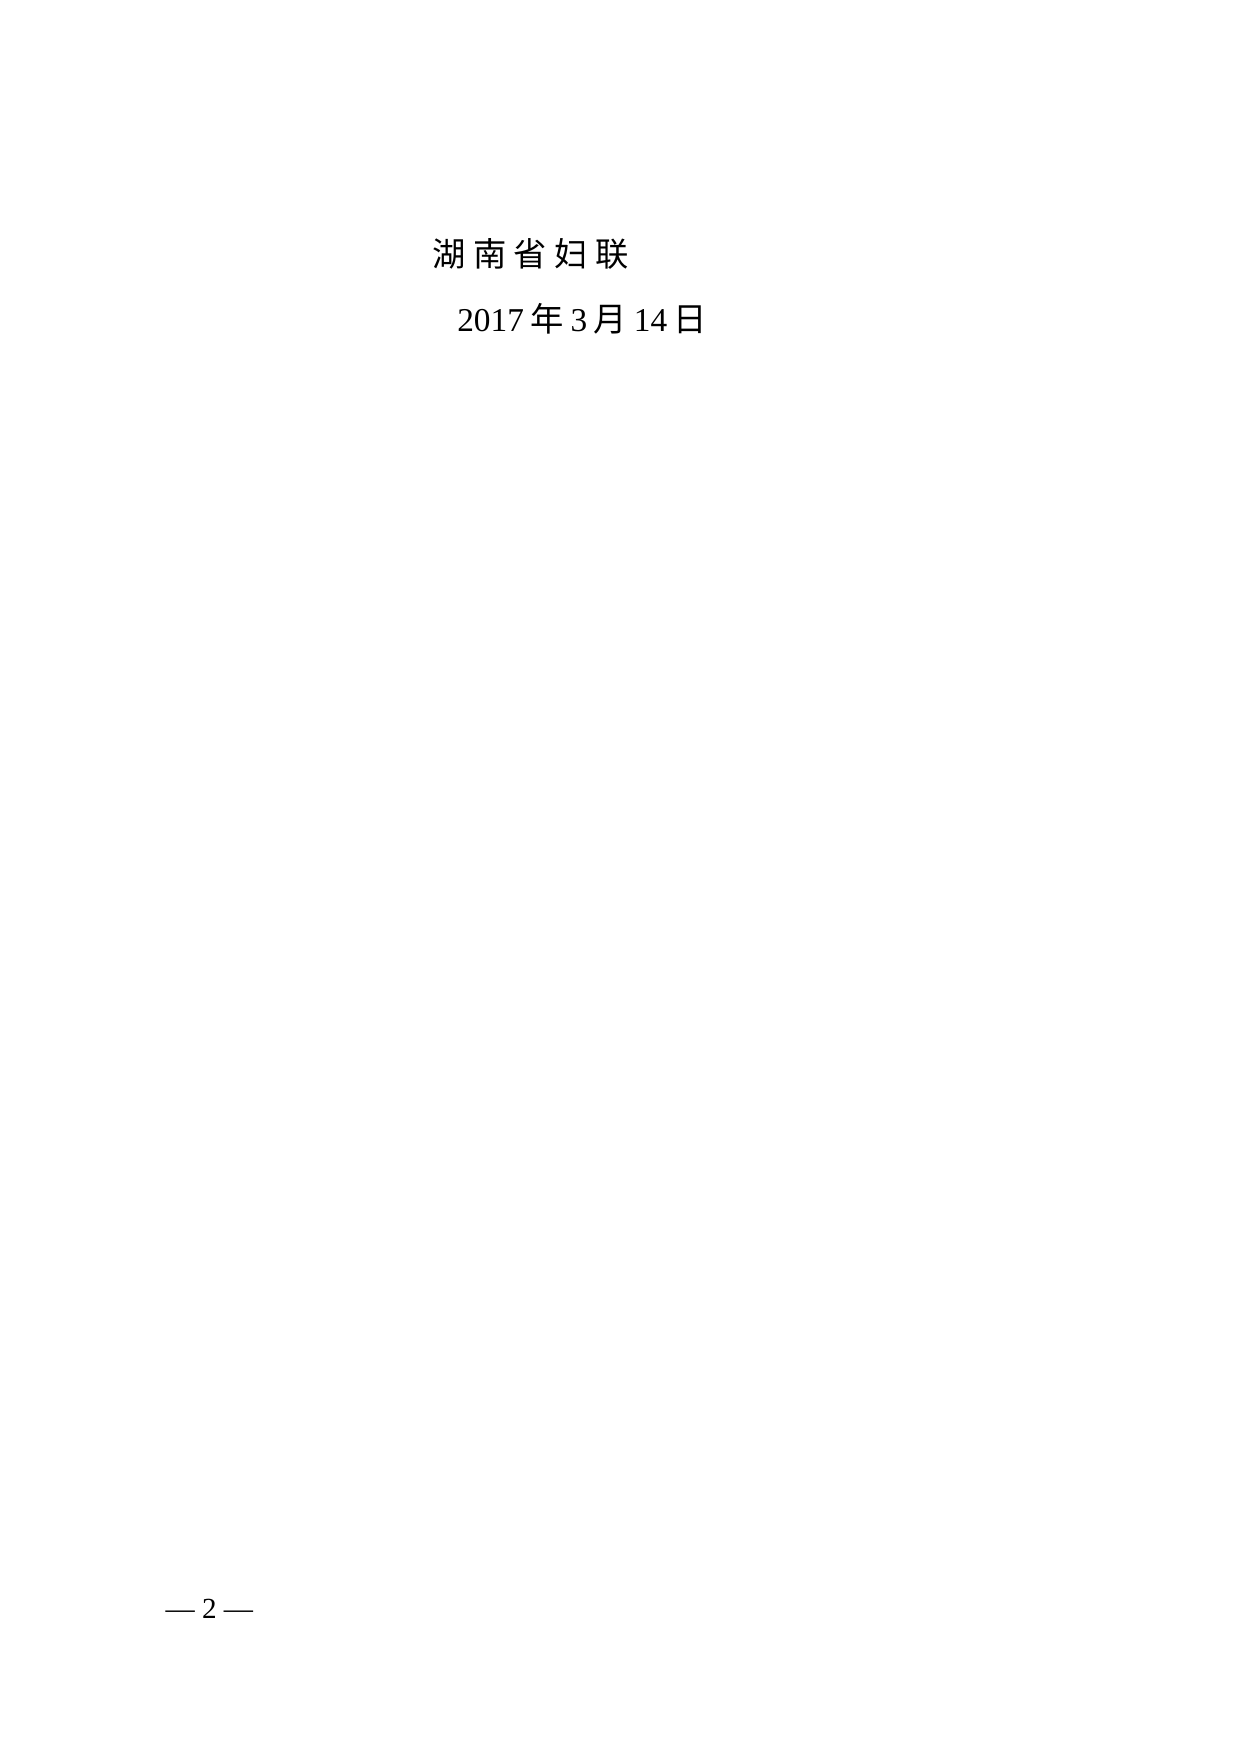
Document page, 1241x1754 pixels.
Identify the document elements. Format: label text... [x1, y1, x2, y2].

text 湖 南 省 妇 联 [165, 219, 1092, 284]
